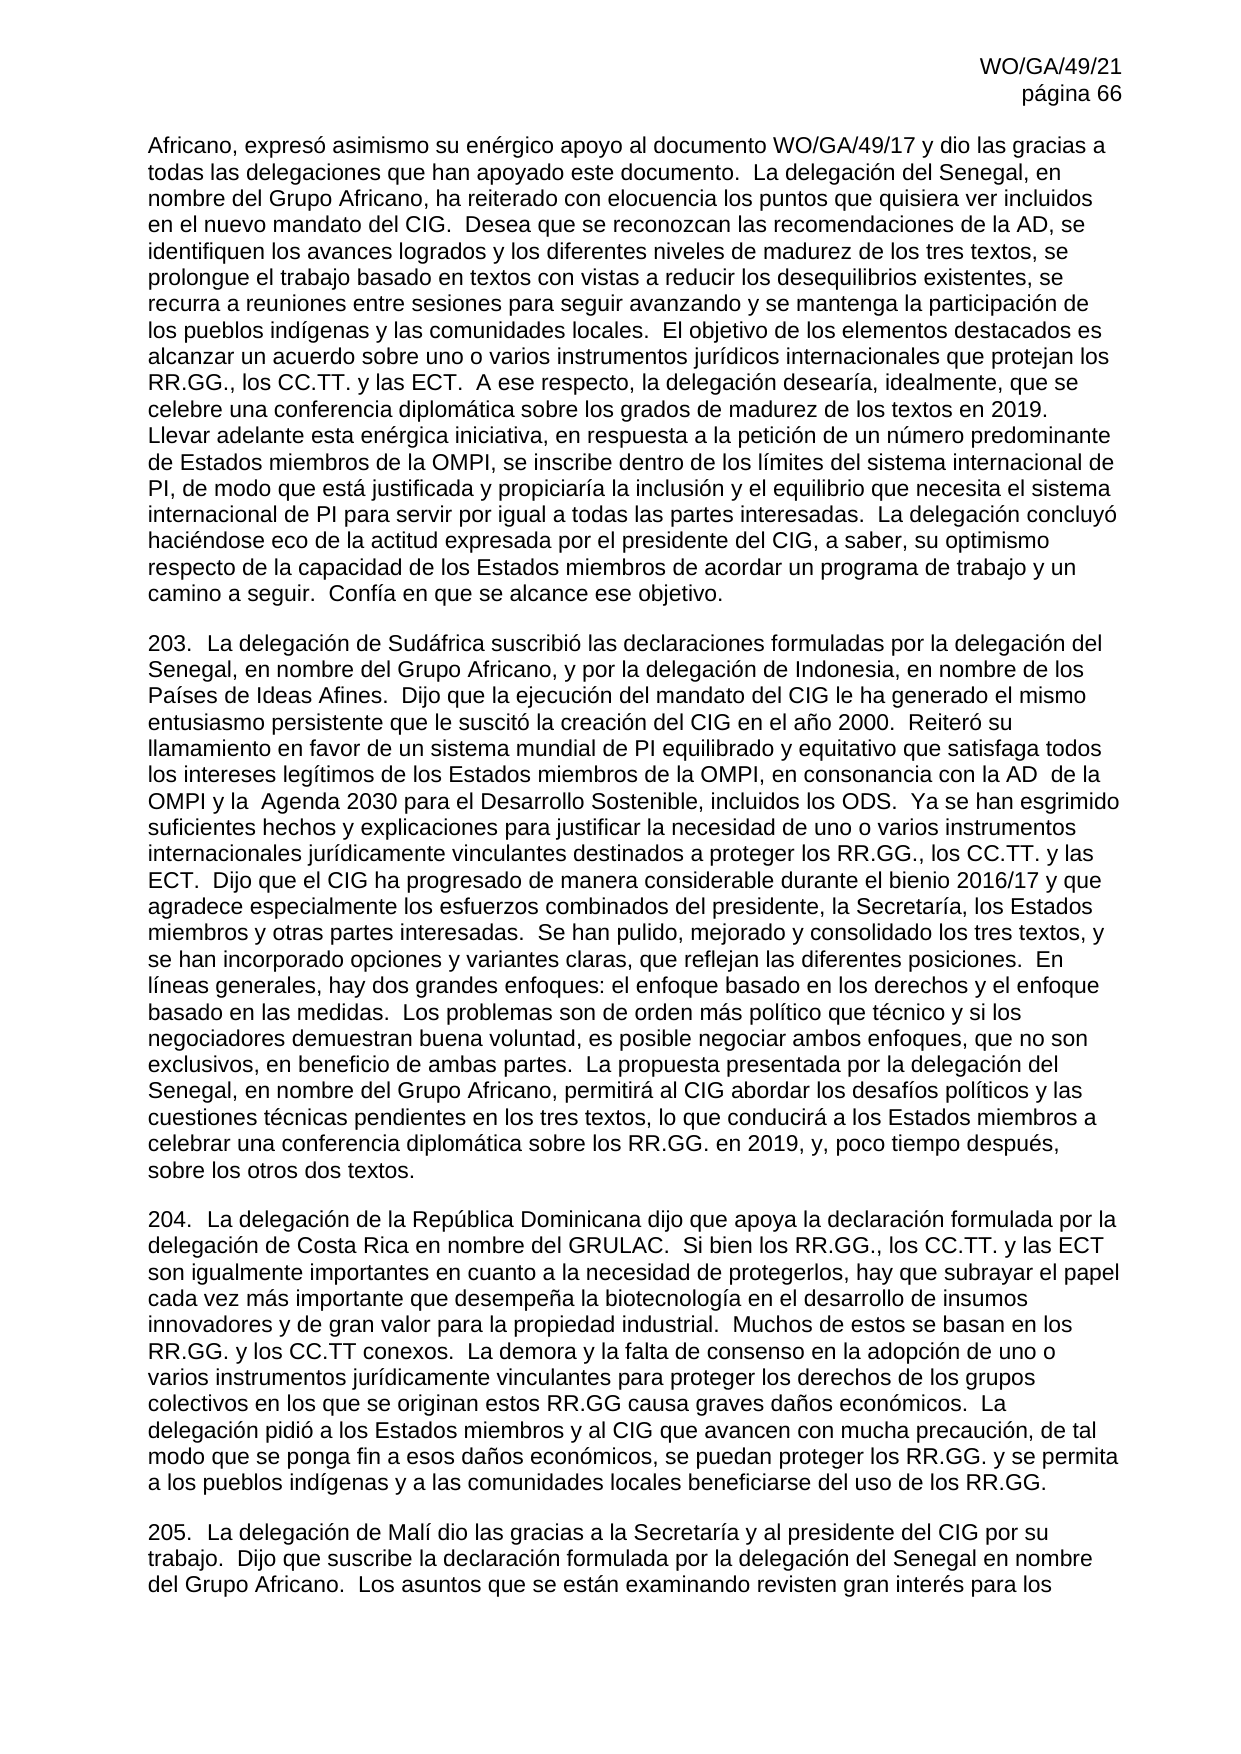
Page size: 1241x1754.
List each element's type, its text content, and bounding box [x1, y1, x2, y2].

text La delegación de la República Dominicana dijo que apoya la declaración formulada por la delegación de Costa Rica en nombre del GRULAC. Si bien los RR.GG., los CC.TT. y las ECT son igualmente importantes en cuanto a la necesidad de protegerlos, hay que subrayar el papel cada vez más importante que desempeña la biotecnología en el desarrollo de insumos innovadores y de gran valor para la propiedad industrial. Muchos de estos se basan en los RR.GG. y los CC.TT conexos. La demora y la falta de consenso en la adopción de uno o varios instrumentos jurídicamente vinculantes para proteger los derechos de los grupos colectivos en los que se originan estos RR.GG causa graves daños económicos. La delegación pidió a los Estados miembros y al CIG que avancen con mucha precaución, de tal modo que se ponga fin a esos daños económicos, se puedan proteger los RR.GG. y se permita a los pueblos indígenas y a las comunidades locales beneficiarse del uso de los RR.GG. [148, 1206, 1122, 1496]
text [148, 132, 1122, 607]
text La delegación de Sudáfrica suscribió las declaraciones formuladas por la delegación del Senegal, en nombre del Grupo Africano, y por la delegación de Indonesia, en nombre de los Países de Ideas Afines. Dijo que la ejecución del mandato del CIG le ha generado el mismo entusiasmo persistente que le suscitó la creación del CIG en el año 2000. Reiteró su llamamiento en favor de un sistema mundial de PI equilibrado y equitativo que satisfaga todos los intereses legítimos de los Estados miembros de la OMPI, en consonancia con la AD de la OMPI y la Agenda 2030 para el Desarrollo Sostenible, incluidos los ODS. Ya se han esgrimido suficientes hechos y explicaciones para justificar la necesidad de uno o varios instrumentos internacionales jurídicamente vinculantes destinados a proteger los RR.GG., los CC.TT. y las ECT. Dijo que el CIG ha progresado de manera considerable durante el bienio 2016/17 y que agradece especialmente los esfuerzos combinados del presidente, la Secretaría, los Estados miembros y otras partes interesadas. Se han pulido, mejorado y consolidado los tres textos, y se han incorporado opciones y variantes claras, que reflejan las diferentes posiciones. En líneas generales, hay dos grandes enfoques: el enfoque basado en los derechos y el enfoque basado en las medidas. Los problemas son de orden más político que técnico y si los negociadores demuestran buena voluntad, es posible negociar ambos enfoques, que no son exclusivos, en beneficio de ambas partes. La propuesta presentada por la delegación del Senegal, en nombre del Grupo Africano, permitirá al CIG abordar los desafíos políticos y las cuestiones técnicas pendientes en los tres textos, lo que conducirá a los Estados miembros a celebrar una conferencia diplomática sobre los RR.GG. en 2019, y, poco tiempo después, sobre los otros dos textos. [148, 629, 1122, 1183]
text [148, 1519, 1122, 1598]
